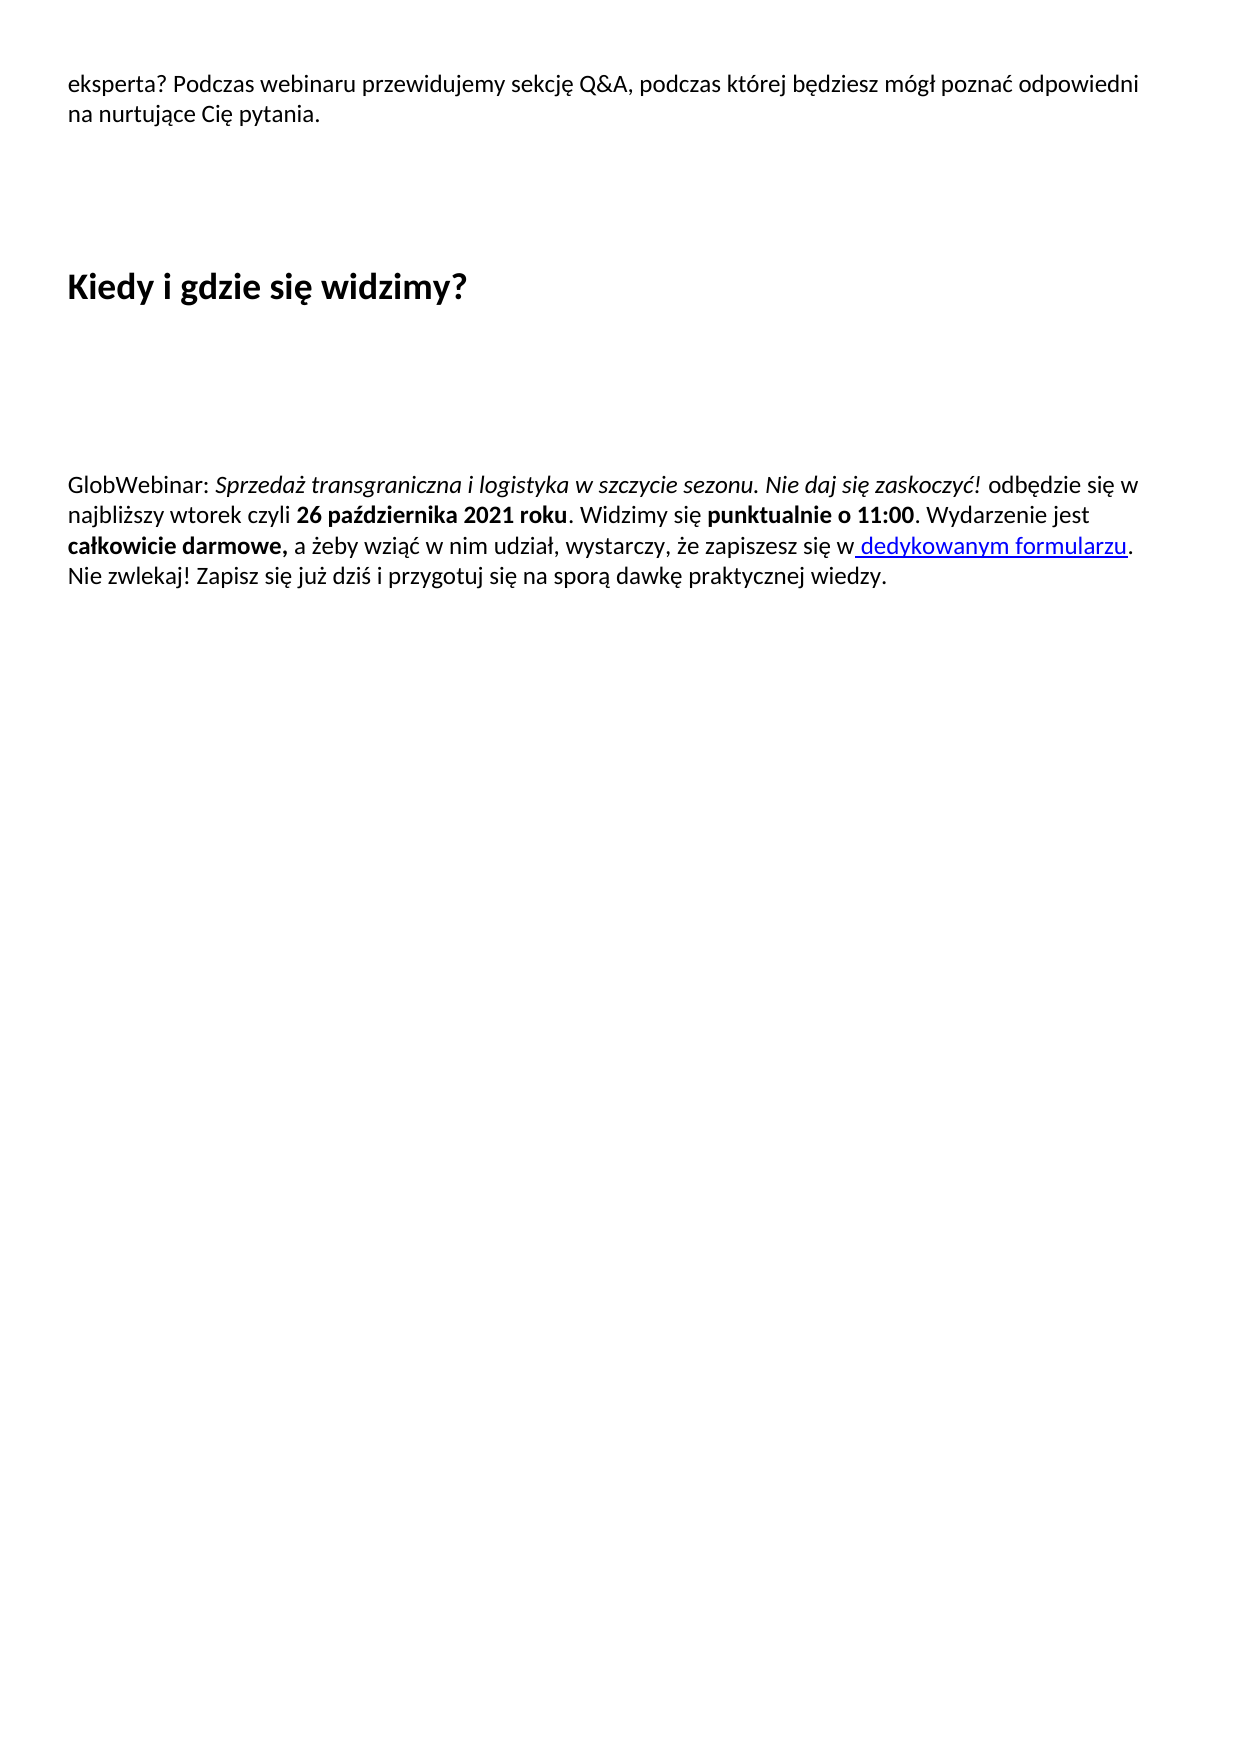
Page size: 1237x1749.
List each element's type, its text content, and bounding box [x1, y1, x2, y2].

text GlobWebinar: Sprzedaż transgraniczna i logistyka w szczycie sezonu. Nie daj się zaskoczyć! odbędzie się w najbliższy wtorek czyli 26 października 2021 roku. Widzimy się punktualnie o 11:00. Wydarzenie jest całkowicie darmowe, a żeby wziąć w nim udział, wystarczy, że zapiszesz się w dedykowanym formularzu. Nie zwlekaj! Zapisz się już dziś i przygotuj się na sporą dawkę praktycznej wiedzy. [68, 469, 1169, 591]
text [68, 68, 1169, 129]
text Kiedy i gdzie się widzimy? [68, 263, 1169, 309]
